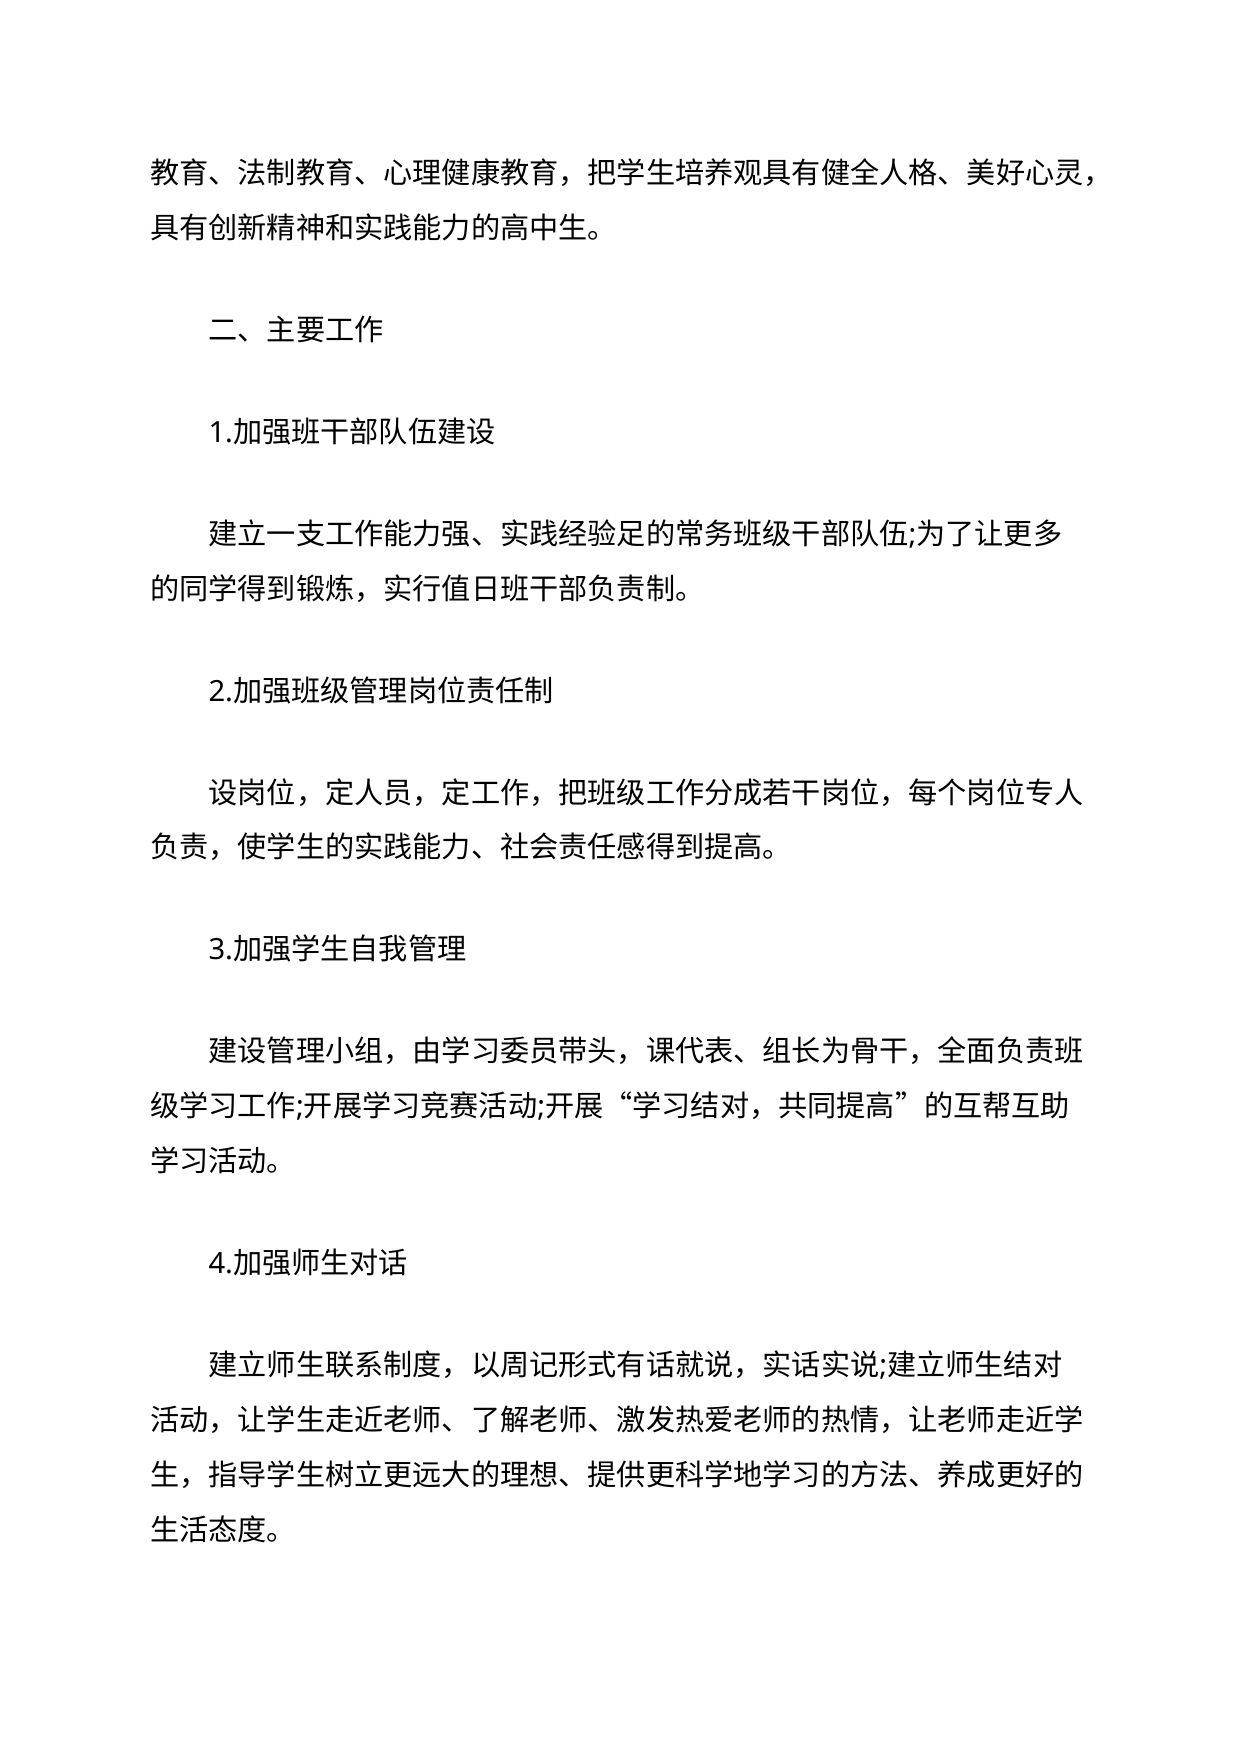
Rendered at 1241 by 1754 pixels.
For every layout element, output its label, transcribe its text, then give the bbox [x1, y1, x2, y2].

text 建设管理小组，由学习委员带头，课代表、组长为骨干，全面负责班级学习工作;开展学习竞赛活动;开展“学习结对，共同提高”的互帮互助学习活动。 [150, 1028, 1090, 1180]
text 二、主要工作 [150, 307, 1090, 349]
text 建立一支工作能力强、实践经验足的常务班级干部队伍;为了让更多的同学得到锻炼，实行值日班干部负责制。 [150, 510, 1090, 608]
text 1.加强班干部队伍建设 [150, 408, 1090, 451]
text 4.加强师生对话 [150, 1239, 1090, 1282]
text 2.加强班级管理岗位责任制 [150, 667, 1090, 709]
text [150, 150, 1090, 247]
text 建立师生联系制度，以周记形式有话就说，实话实说;建立师生结对活动，让学生走近老师、了解老师、激发热爱老师的热情，让老师走近学生，指导学生树立更远大的理想、提供更科学地学习的方法、养成更好的生活态度。 [150, 1341, 1090, 1548]
text 设岗位，定人员，定工作，把班级工作分成若干岗位，每个岗位专人负责，使学生的实践能力、社会责任感得到提高。 [150, 769, 1090, 866]
text 3.加强学生自我管理 [150, 926, 1090, 968]
